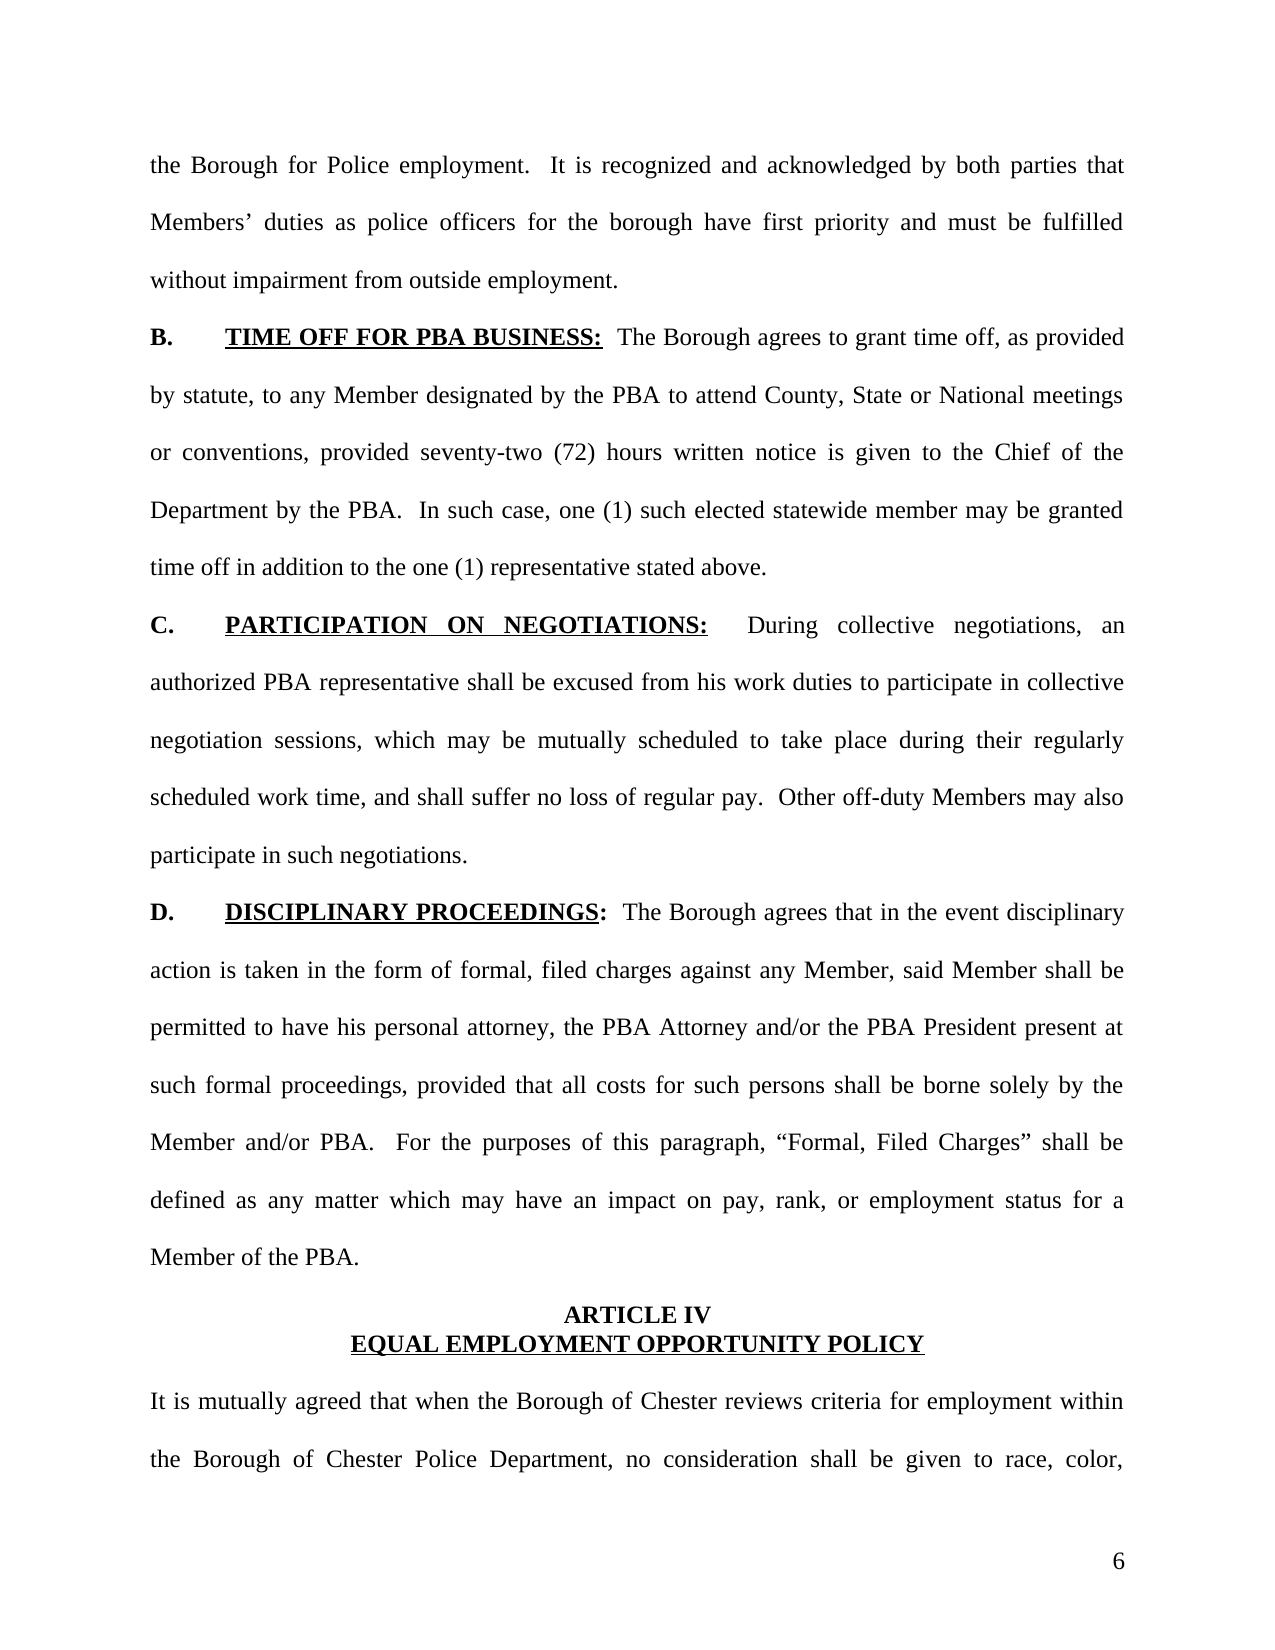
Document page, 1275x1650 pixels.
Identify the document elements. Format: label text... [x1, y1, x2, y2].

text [150, 1386, 1125, 1472]
text EQUAL EMPLOYMENT OPPORTUNITY POLICY [150, 1329, 1125, 1357]
text C. PARTICIPATION ON NEGOTIATIONS: During collective negotiations, an authorized PBA representative shall be excused from his work duties to participate in collective negotiation sessions, which may be mutually scheduled to take place during their regularly scheduled work time, and shall suffer no loss of regular pay. Other off-duty Members may also participate in such negotiations. [150, 610, 1125, 869]
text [150, 150, 1125, 294]
text ARTICLE IV [150, 1300, 1125, 1329]
text B. TIME OFF FOR PBA BUSINESS: The Borough agrees to grant time off, as provided by statute, to any Member designated by the PBA to attend County, State or National meetings or conventions, provided seventy-two (72) hours written notice is given to the Chief of the Department by the PBA. In such case, one (1) such elected statewide member may be granted time off in addition to the one (1) representative stated above. [150, 322, 1125, 581]
text D. DISCIPLINARY PROCEEDINGS: The Borough agrees that in the event disciplinary action is taken in the form of formal, filed charges against any Member, said Member shall be permitted to have his personal attorney, the PBA Attorney and/or the PBA President present at such formal proceedings, provided that all costs for such persons shall be borne solely by the Member and/or PBA. For the purposes of this paragraph, “Formal, Filed Charges” shall be defined as any matter which may have an impact on pay, rank, or employment status for a Member of the PBA. [150, 897, 1125, 1271]
